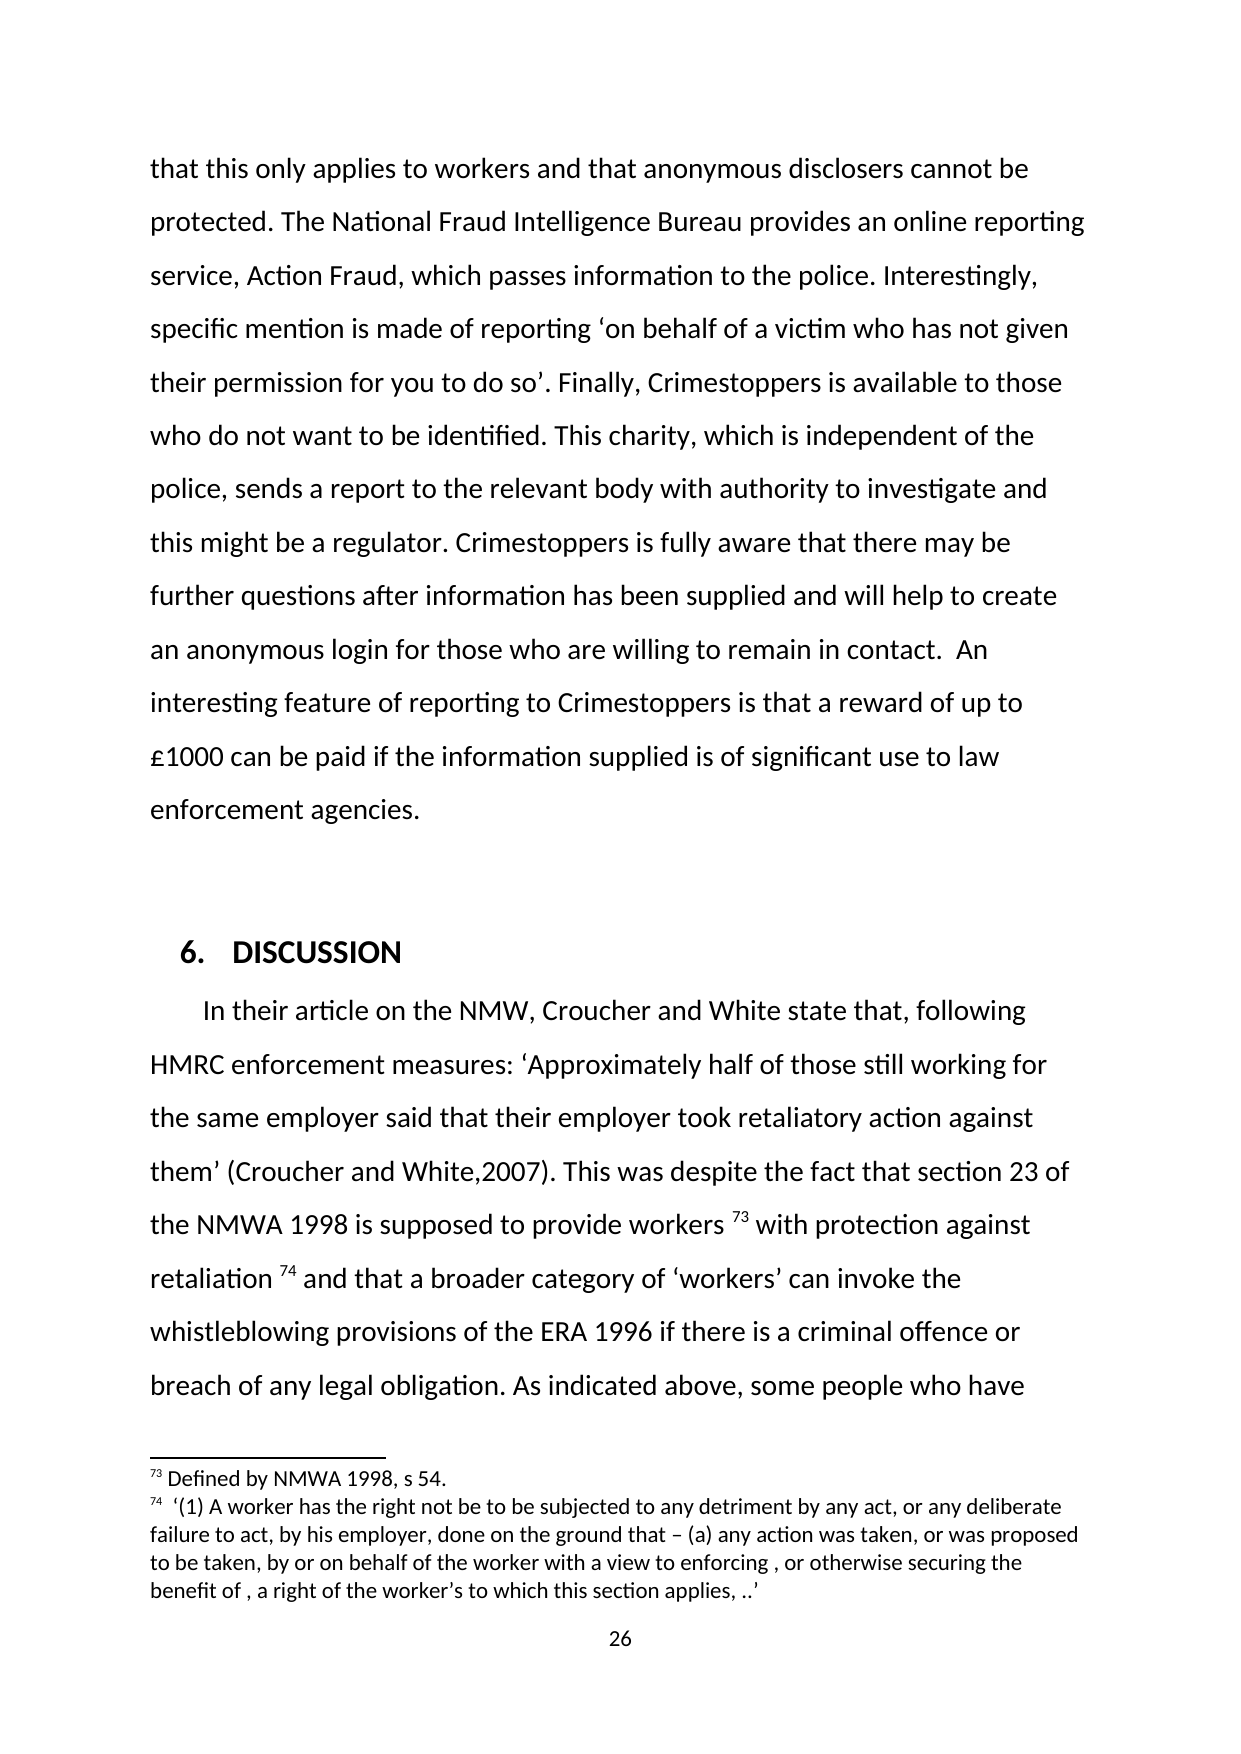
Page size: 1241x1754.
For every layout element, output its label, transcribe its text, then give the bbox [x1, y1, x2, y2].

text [150, 150, 1090, 827]
list DISCUSSION [179, 931, 1090, 972]
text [150, 992, 1090, 1402]
